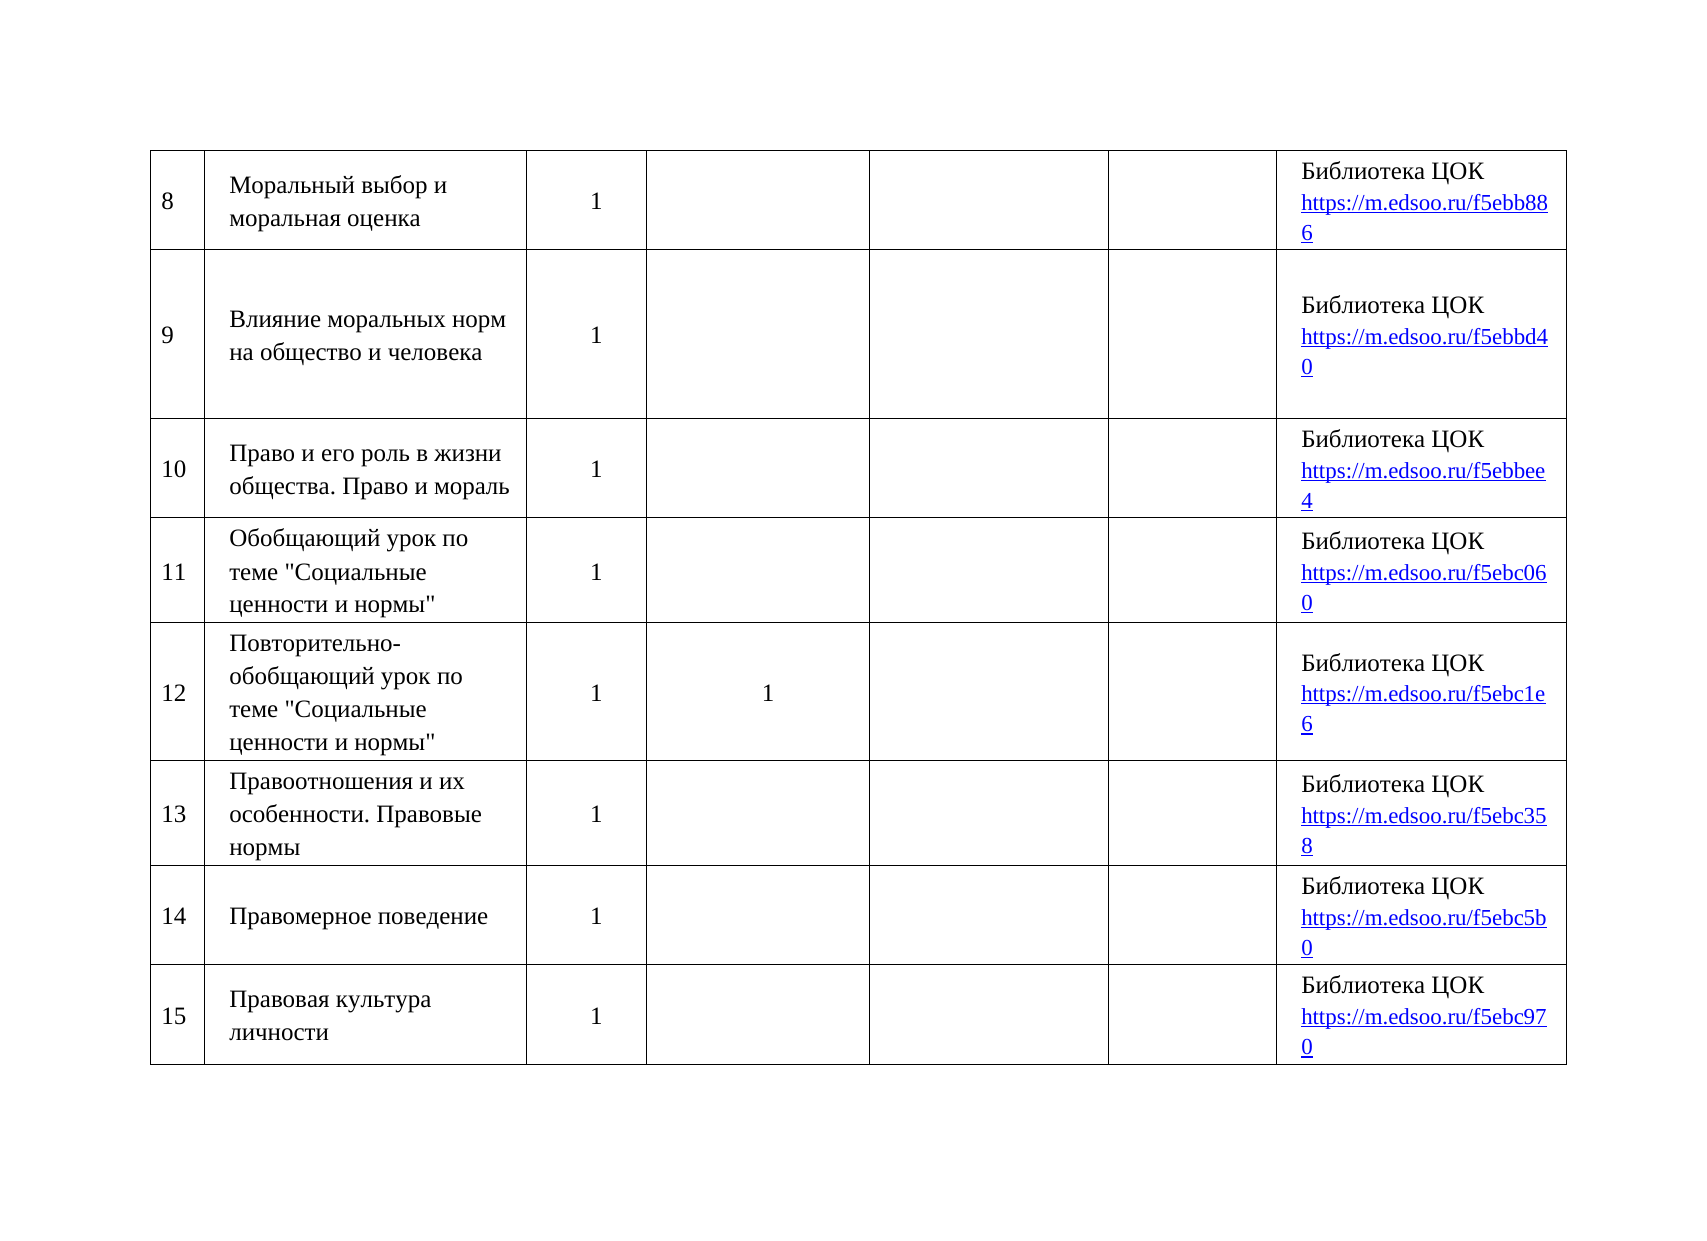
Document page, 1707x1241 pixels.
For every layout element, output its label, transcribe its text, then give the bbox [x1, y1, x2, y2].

table_cell [1109, 151, 1276, 249]
table_cell 8 [151, 151, 204, 249]
table_cell 1 [527, 518, 646, 622]
table_cell [870, 250, 1108, 418]
table_cell [1109, 965, 1276, 1063]
table_cell 1 [527, 623, 646, 760]
table_cell Библиотека ЦОК https://m.edsoo.ru/f5ebc060 [1277, 518, 1566, 622]
table_cell Право и его роль в жизни общества. Право и мораль [205, 419, 526, 517]
table_cell 1 [527, 419, 646, 517]
table_cell Библиотека ЦОК https://m.edsoo.ru/f5ebc5b0 [1277, 866, 1566, 964]
table_cell [1109, 250, 1276, 418]
table_cell Библиотека ЦОК https://m.edsoo.ru/f5ebb886 [1277, 151, 1566, 249]
table_cell Правовая культура личности [205, 965, 526, 1063]
table_cell 1 [527, 965, 646, 1063]
table_cell Библиотека ЦОК https://m.edsoo.ru/f5ebc970 [1277, 965, 1566, 1063]
table_cell [647, 518, 869, 622]
table_cell [647, 866, 869, 964]
table_cell [647, 419, 869, 517]
table_cell [1109, 419, 1276, 517]
table_cell [1109, 623, 1276, 760]
table_cell 9 [151, 250, 204, 418]
table_cell [870, 623, 1108, 760]
table_cell Библиотека ЦОК https://m.edsoo.ru/f5ebc358 [1277, 761, 1566, 865]
table_cell Библиотека ЦОК https://m.edsoo.ru/f5ebbd40 [1277, 250, 1566, 418]
table_cell Влияние моральных норм на общество и человека [205, 250, 526, 418]
table_cell 14 [151, 866, 204, 964]
table_cell [647, 965, 869, 1063]
table_cell 13 [151, 761, 204, 865]
table_cell 1 [527, 151, 646, 249]
table_cell 1 [647, 623, 869, 760]
table_cell Правомерное поведение [205, 866, 526, 964]
table_cell [870, 151, 1108, 249]
table_cell [870, 866, 1108, 964]
table_cell Обобщающий урок по теме "Социальные ценности и нормы" [205, 518, 526, 622]
table_cell 1 [527, 250, 646, 418]
table_cell [1109, 518, 1276, 622]
table_cell [870, 761, 1108, 865]
table_cell [647, 250, 869, 418]
table_cell [647, 761, 869, 865]
table_cell Моральный выбор и моральная оценка [205, 151, 526, 249]
table_cell 10 [151, 419, 204, 517]
table_cell 1 [527, 866, 646, 964]
table_cell 15 [151, 965, 204, 1063]
table_cell [1109, 761, 1276, 865]
table_cell 12 [151, 623, 204, 760]
table_cell [870, 419, 1108, 517]
table_cell Библиотека ЦОК https://m.edsoo.ru/f5ebbee4 [1277, 419, 1566, 517]
table_cell 1 [527, 761, 646, 865]
table_cell [1109, 866, 1276, 964]
table_cell [870, 965, 1108, 1063]
table_cell [870, 518, 1108, 622]
table_cell 11 [151, 518, 204, 622]
table_cell Библиотека ЦОК https://m.edsoo.ru/f5ebc1e6 [1277, 623, 1566, 760]
table_cell [647, 151, 869, 249]
table_cell Повторительно-обобщающий урок по теме "Социальные ценности и нормы" [205, 623, 526, 760]
table_cell Правоотношения и их особенности. Правовые нормы [205, 761, 526, 865]
